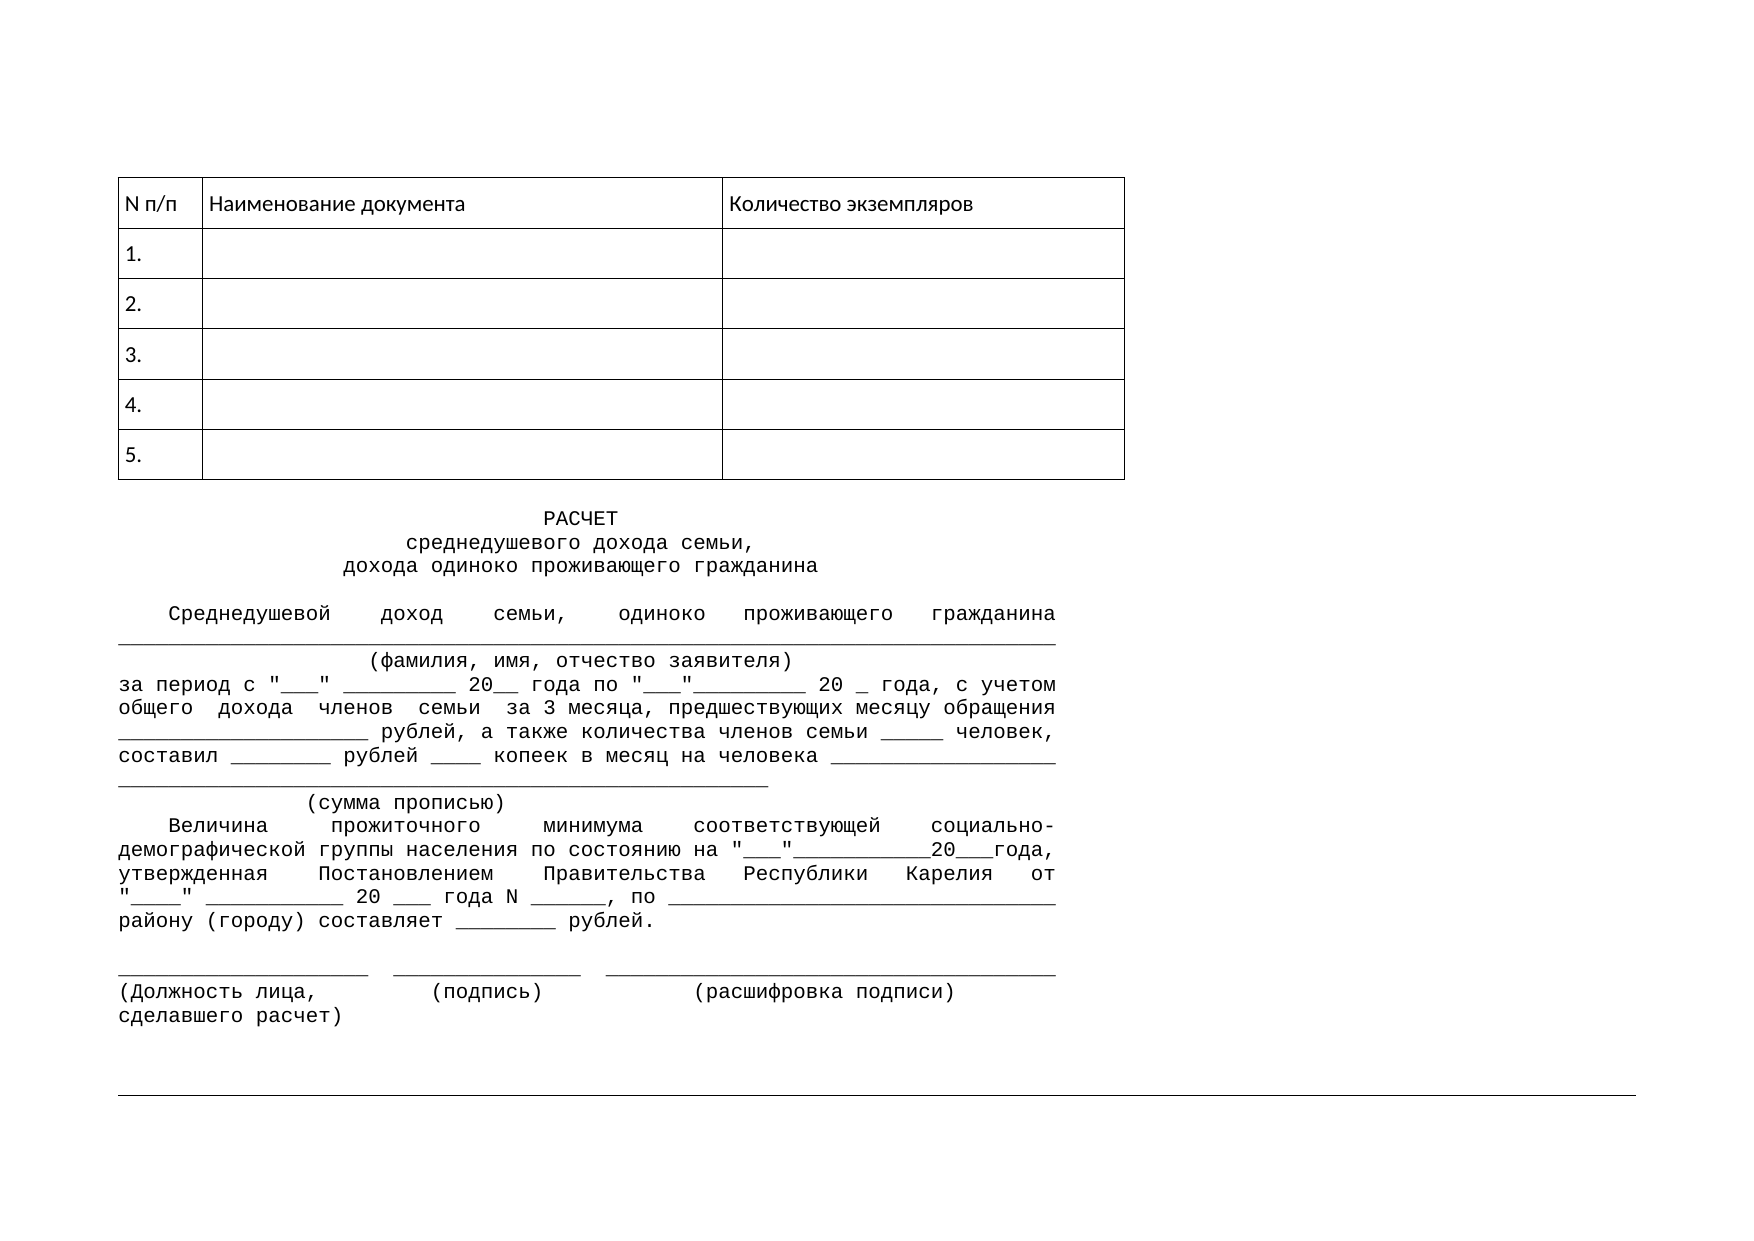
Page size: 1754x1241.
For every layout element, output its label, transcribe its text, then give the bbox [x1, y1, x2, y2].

text дохода одиноко проживающего гражданина [118, 555, 1636, 579]
text (фамилия, имя, отчество заявителя) [118, 650, 1636, 674]
table_header N п/п [119, 178, 202, 227]
text сделавшего расчет) [118, 1005, 1636, 1028]
table_cell [723, 380, 1124, 429]
table_header Количество экземпляров [723, 178, 1124, 227]
table_cell [203, 229, 722, 278]
text за период с "___" _________ 20__ года по "___"_________ 20 _ года, с учетом [118, 674, 1636, 697]
text "____" ___________ 20 ___ года N ______, по _______________________________ [118, 886, 1636, 910]
text демографической группы населения по состоянию на "___"___________20___года, [118, 839, 1636, 863]
text району (городу) составляет ________ рублей. [118, 910, 1636, 934]
text среднедушевого дохода семьи, [118, 532, 1636, 555]
text (сумма прописью) [118, 792, 1636, 816]
table_cell [723, 229, 1124, 278]
table_cell 1. [119, 229, 202, 278]
table_cell 3. [119, 329, 202, 378]
table_header Наименование документа [203, 178, 722, 227]
text Среднедушевой доход семьи, одиноко проживающего гражданина [118, 603, 1636, 626]
table_cell 2. [119, 279, 202, 328]
text ____________________ рублей, а также количества членов семьи _____ человек, [118, 721, 1636, 744]
table_cell 4. [119, 380, 202, 429]
text утвержденная Постановлением Правительства Республики Карелия от [118, 863, 1636, 886]
text ___________________________________________________________________________ [118, 626, 1636, 650]
text (Должность лица, (подпись) (расшифровка подписи) [118, 981, 1636, 1005]
text составил ________ рублей ____ копеек в месяц на человека __________________ [118, 744, 1636, 768]
table_cell [723, 279, 1124, 328]
table_cell [203, 380, 722, 429]
table_cell [723, 430, 1124, 479]
table_cell [203, 279, 722, 328]
text Величина прожиточного минимума соответствующей социально- [118, 816, 1636, 839]
text ____________________ _______________ ____________________________________ [118, 957, 1636, 981]
table_cell [203, 329, 722, 378]
text РАСЧЕТ [118, 508, 1636, 532]
table_cell [203, 430, 722, 479]
text ____________________________________________________ [118, 768, 1636, 792]
table_cell [723, 329, 1124, 378]
table_cell 5. [119, 430, 202, 479]
text общего дохода членов семьи за 3 месяца, предшествующих месяцу обращения [118, 697, 1636, 721]
